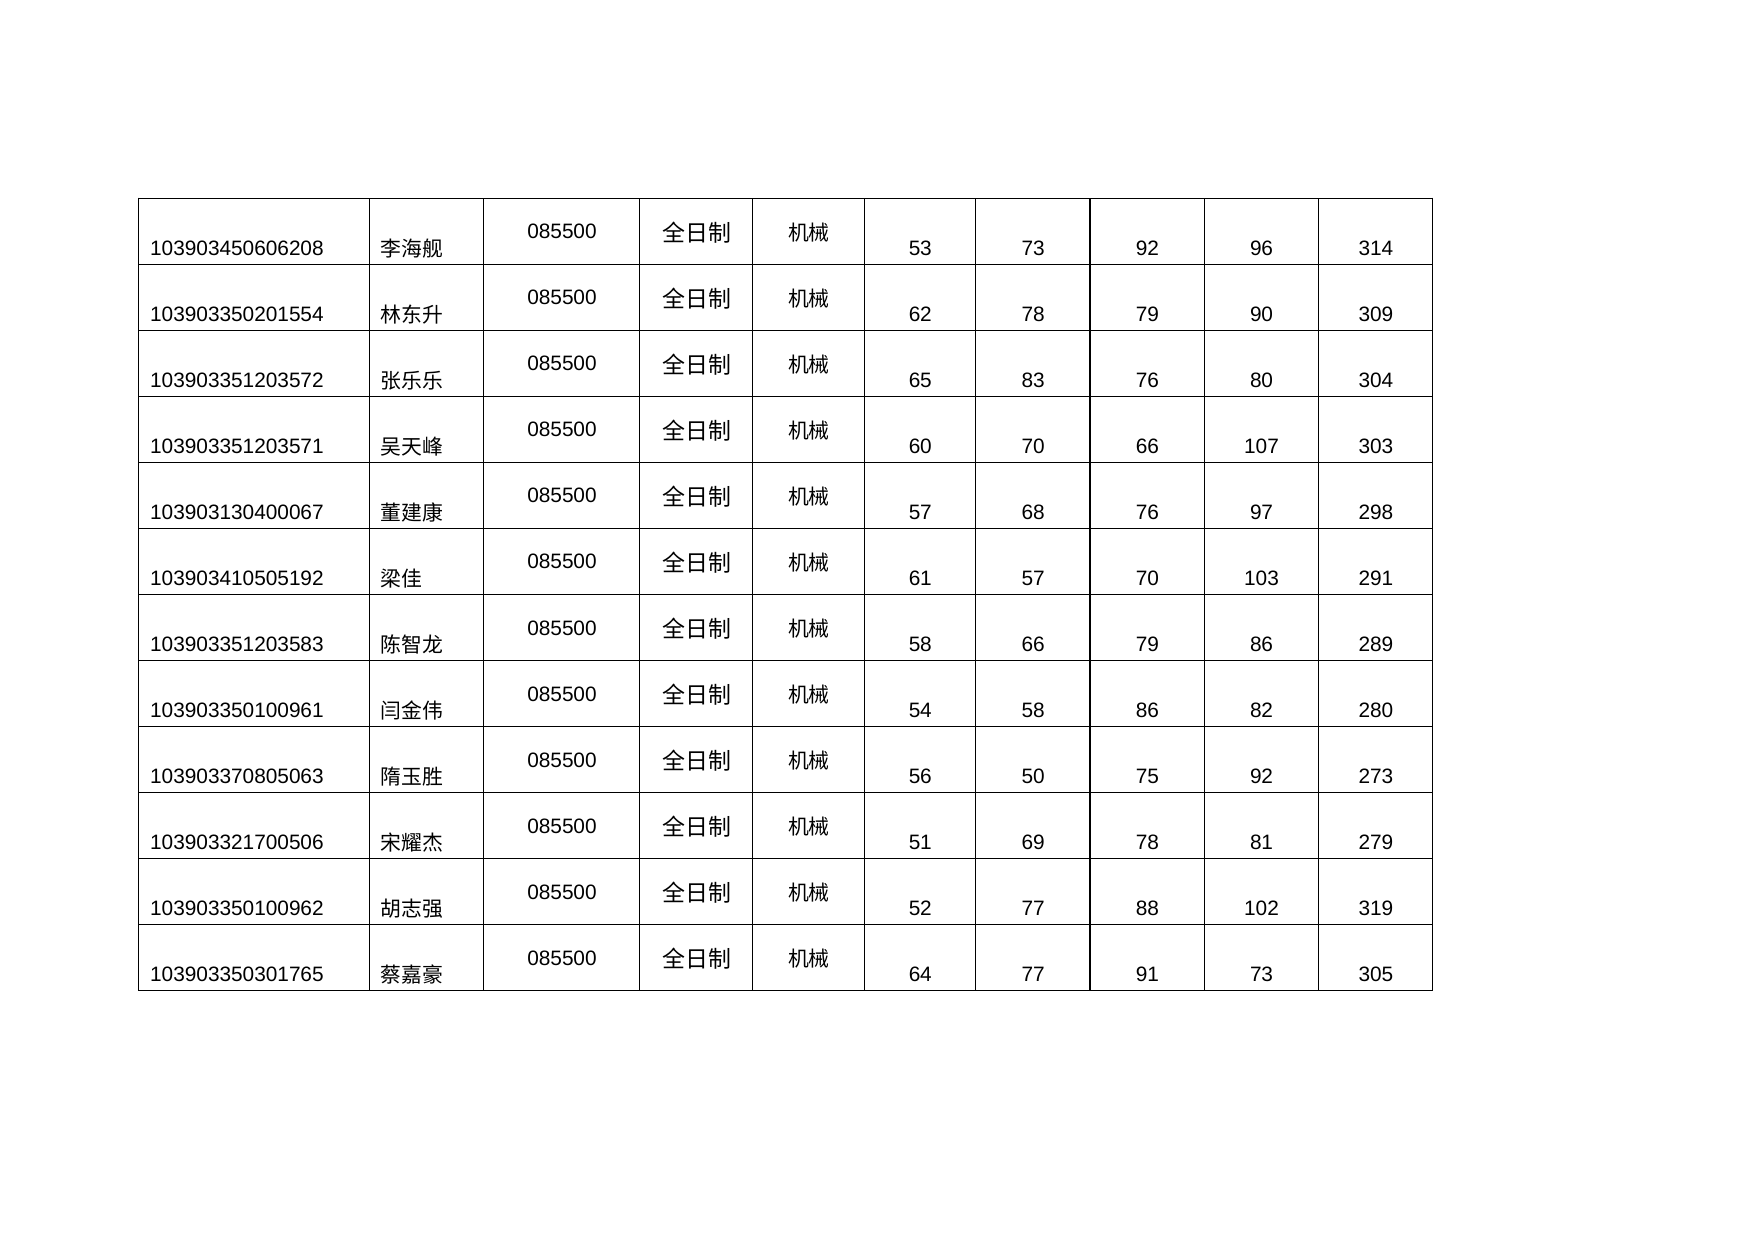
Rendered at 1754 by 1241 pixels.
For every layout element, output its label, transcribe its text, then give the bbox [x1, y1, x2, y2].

table_cell 66 [1091, 397, 1204, 462]
table_cell 机械 [753, 529, 864, 594]
table_cell 91 [1091, 925, 1204, 990]
table_cell 279 [1319, 793, 1432, 858]
table_cell 79 [1091, 265, 1204, 330]
table_cell 103903321700506 [139, 793, 369, 858]
table_cell 64 [865, 925, 975, 990]
table_cell 76 [1091, 463, 1204, 528]
table_cell 机械 [753, 331, 864, 396]
table_cell 103903351203572 [139, 331, 369, 396]
table_cell 全日制 [640, 199, 752, 264]
table_cell 103903350201554 [139, 265, 369, 330]
table_cell 085500 [484, 463, 639, 528]
table_cell 86 [1091, 661, 1204, 726]
table_cell 103903350301765 [139, 925, 369, 990]
table_cell 309 [1319, 265, 1432, 330]
table_cell 梁佳 [370, 529, 483, 594]
table_cell 77 [976, 859, 1089, 924]
table_cell 机械 [753, 661, 864, 726]
table_cell 280 [1319, 661, 1432, 726]
table_cell 303 [1319, 397, 1432, 462]
table_cell 62 [865, 265, 975, 330]
table_cell 103903370805063 [139, 727, 369, 792]
table_cell 298 [1319, 463, 1432, 528]
table_cell 全日制 [640, 727, 752, 792]
table_cell 全日制 [640, 661, 752, 726]
table_cell 83 [976, 331, 1089, 396]
table_cell 李海舰 [370, 199, 483, 264]
table_cell 085500 [484, 331, 639, 396]
table_cell 60 [865, 397, 975, 462]
table_cell 085500 [484, 727, 639, 792]
table_cell 68 [976, 463, 1089, 528]
table_cell 70 [1091, 529, 1204, 594]
table_cell 机械 [753, 199, 864, 264]
table_cell 085500 [484, 199, 639, 264]
table_cell 50 [976, 727, 1089, 792]
table_cell 085500 [484, 859, 639, 924]
table_cell 86 [1205, 595, 1318, 660]
table_cell 54 [865, 661, 975, 726]
table_cell 90 [1205, 265, 1318, 330]
table_cell 75 [1091, 727, 1204, 792]
table_cell 机械 [753, 265, 864, 330]
table_cell 103903351203571 [139, 397, 369, 462]
table_cell 103903130400067 [139, 463, 369, 528]
table_cell 陈智龙 [370, 595, 483, 660]
table_cell 085500 [484, 793, 639, 858]
table_cell 107 [1205, 397, 1318, 462]
table_cell 全日制 [640, 265, 752, 330]
table_cell 52 [865, 859, 975, 924]
table_cell 291 [1319, 529, 1432, 594]
table_cell 53 [865, 199, 975, 264]
table_cell 机械 [753, 925, 864, 990]
table_cell 65 [865, 331, 975, 396]
table_cell 全日制 [640, 463, 752, 528]
table_cell 102 [1205, 859, 1318, 924]
table_cell 80 [1205, 331, 1318, 396]
table_cell 92 [1205, 727, 1318, 792]
table_cell 103 [1205, 529, 1318, 594]
table_cell 70 [976, 397, 1089, 462]
table_cell 085500 [484, 529, 639, 594]
table_cell 319 [1319, 859, 1432, 924]
table_cell 103903350100962 [139, 859, 369, 924]
table_cell 全日制 [640, 397, 752, 462]
table_cell 76 [1091, 331, 1204, 396]
table_cell 81 [1205, 793, 1318, 858]
table_cell 314 [1319, 199, 1432, 264]
table_cell 69 [976, 793, 1089, 858]
table_cell 张乐乐 [370, 331, 483, 396]
table_cell 304 [1319, 331, 1432, 396]
table_cell 103903351203583 [139, 595, 369, 660]
table_cell 机械 [753, 859, 864, 924]
table_cell 82 [1205, 661, 1318, 726]
table_cell 103903350100961 [139, 661, 369, 726]
table_cell 289 [1319, 595, 1432, 660]
table_cell 胡志强 [370, 859, 483, 924]
table_cell 58 [865, 595, 975, 660]
table_cell 79 [1091, 595, 1204, 660]
table_cell 全日制 [640, 859, 752, 924]
table_cell 73 [1205, 925, 1318, 990]
table_cell 隋玉胜 [370, 727, 483, 792]
table_cell 机械 [753, 397, 864, 462]
table_cell 全日制 [640, 793, 752, 858]
table_cell 蔡嘉豪 [370, 925, 483, 990]
table_cell 58 [976, 661, 1089, 726]
table_cell 全日制 [640, 595, 752, 660]
table_cell 273 [1319, 727, 1432, 792]
table_cell 机械 [753, 793, 864, 858]
table_cell 全日制 [640, 925, 752, 990]
table_cell 66 [976, 595, 1089, 660]
table_cell 61 [865, 529, 975, 594]
table_cell 宋耀杰 [370, 793, 483, 858]
table_cell 78 [1091, 793, 1204, 858]
table_cell 董建康 [370, 463, 483, 528]
table_cell 305 [1319, 925, 1432, 990]
table_cell 77 [976, 925, 1089, 990]
table_cell 96 [1205, 199, 1318, 264]
table_cell 闫金伟 [370, 661, 483, 726]
table_cell 林东升 [370, 265, 483, 330]
table_cell 51 [865, 793, 975, 858]
table_cell 57 [976, 529, 1089, 594]
table_cell 机械 [753, 595, 864, 660]
table_cell 92 [1091, 199, 1204, 264]
table_cell 全日制 [640, 331, 752, 396]
table_cell 全日制 [640, 529, 752, 594]
table_cell 085500 [484, 265, 639, 330]
table_cell 085500 [484, 661, 639, 726]
table_cell 085500 [484, 925, 639, 990]
table_cell 56 [865, 727, 975, 792]
table_cell 机械 [753, 727, 864, 792]
table_cell 78 [976, 265, 1089, 330]
table_cell 103903450606208 [139, 199, 369, 264]
table_cell 吴天峰 [370, 397, 483, 462]
table_cell 085500 [484, 397, 639, 462]
table_cell 88 [1091, 859, 1204, 924]
table_cell 机械 [753, 463, 864, 528]
table_cell 085500 [484, 595, 639, 660]
table_cell 103903410505192 [139, 529, 369, 594]
table_cell 57 [865, 463, 975, 528]
table_cell 73 [976, 199, 1089, 264]
table_cell 97 [1205, 463, 1318, 528]
